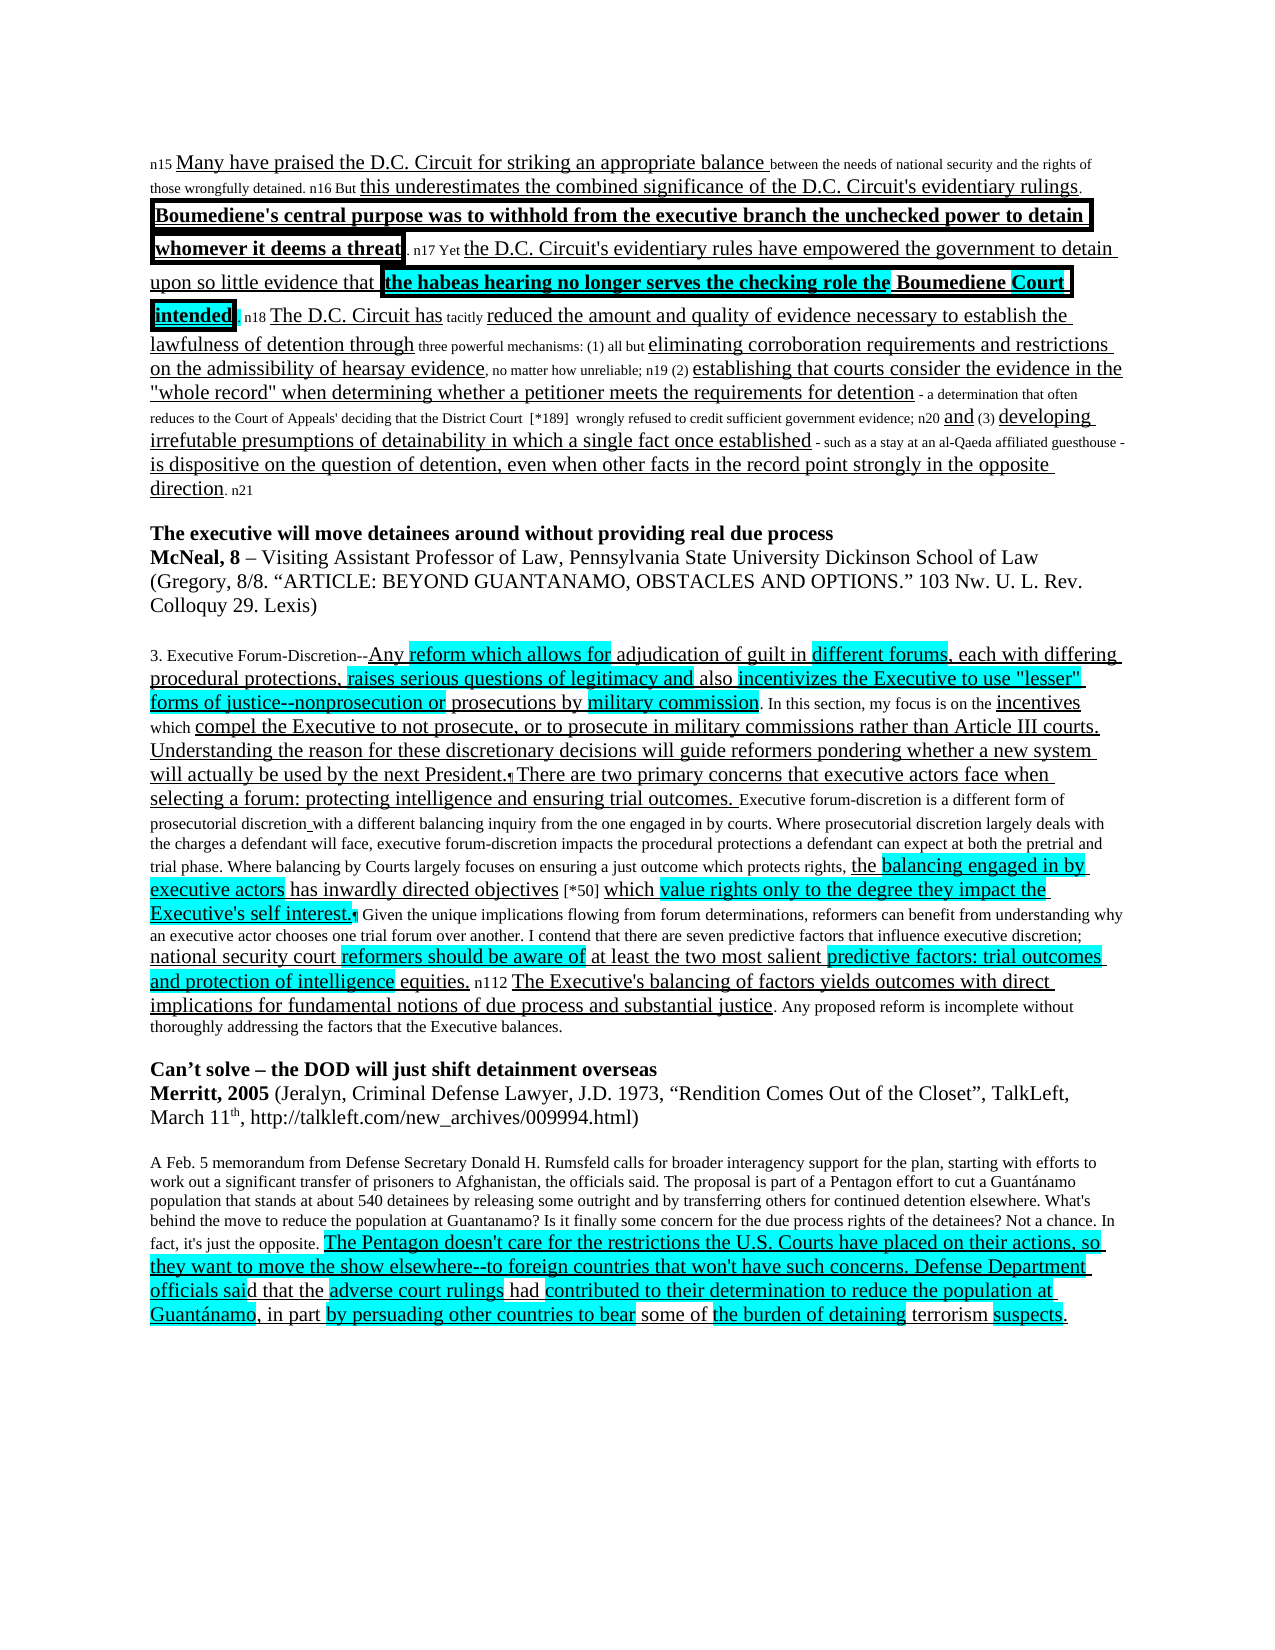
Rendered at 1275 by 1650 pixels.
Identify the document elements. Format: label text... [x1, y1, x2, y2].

text A Feb. 5 memorandum from Defense Secretary Donald H. Rumsfeld calls for broader interagency support for the plan, starting with efforts to work out a significant transfer of prisoners to Afghanistan, the officials said. The proposal is part of a Pentagon effort to cut a Guantánamo population that stands at about 540 detainees by releasing some outright and by transferring others for continued detention elsewhere. What's behind the move to reduce the population at Guantanamo? Is it finally some concern for the due process rights of the detainees? Not a chance. In fact, it's just the opposite. The Pentagon doesn't care for the restrictions the U.S. Courts have placed on their actions, so they want to move the show elsewhere--to foreign countries that won't have such concerns. Defense Department officials said that the adverse court rulings had contributed to their determination to reduce the population at Guantánamo, in part by persuading other countries to bear some of the burden of detaining terrorism suspects. [150, 1153, 1125, 1326]
text Merritt, 2005 (Jeralyn, Criminal Defense Lawyer, J.D. 1973, “Rendition Comes Out of the Closet”, TalkLeft, March 11th, http://talkleft.com/new_archives/009994.html) [150, 1081, 1125, 1129]
subtitle The executive will move detainees around without providing real due process [150, 521, 1125, 545]
text 3. Executive Forum-Discretion--Any reform which allows for adjudication of guilt in different forums, each with differing procedural protections, raises serious questions of legitimacy and also incentivizes the Executive to use "lesser" forms of justice--nonprosecution or prosecutions by military commission. In this section, my focus is on the incentives which compel the Executive to not prosecute, or to prosecute in military commissions rather than Article III courts. Understanding the reason for these discretionary decisions will guide reformers pondering whether a new system will actually be used by the next President.¶ There are two primary concerns that executive actors face when selecting a forum: protecting intelligence and ensuring trial outcomes. Executive forum-discretion is a different form of prosecutorial discretion with a different balancing inquiry from the one engaged in by courts. Where prosecutorial discretion largely deals with the charges a defendant will face, executive forum-discretion impacts the procedural protections a defendant can expect at both the pretrial and trial phase. Where balancing by Courts largely focuses on ensuring a just outcome which protects rights, the balancing engaged in by executive actors has inwardly directed objectives [*50] which value rights only to the degree they impact the Executive's self interest.¶ Given the unique implications flowing from forum determinations, reformers can benefit from understanding why an executive actor chooses one trial forum over another. I contend that there are seven predictive factors that influence executive discretion; national security court reformers should be aware of at least the two most salient predictive factors: trial outcomes and protection of intelligence equities. n112 The Executive's balancing of factors yields outcomes with direct implications for fundamental notions of due process and substantial justice. Any proposed reform is incomplete without thoroughly addressing the factors that the Executive balances. [150, 641, 1125, 1036]
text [150, 150, 1125, 500]
subtitle Can’t solve – the DOD will just shift detainment overseas [150, 1057, 1125, 1081]
text McNeal, 8 – Visiting Assistant Professor of Law, Pennsylvania State University Dickinson School of Law (Gregory, 8/8. “ARTICLE: BEYOND GUANTANAMO, OBSTACLES AND OPTIONS.” 103 Nw. U. L. Rev. Colloquy 29. Lexis) [150, 545, 1125, 617]
